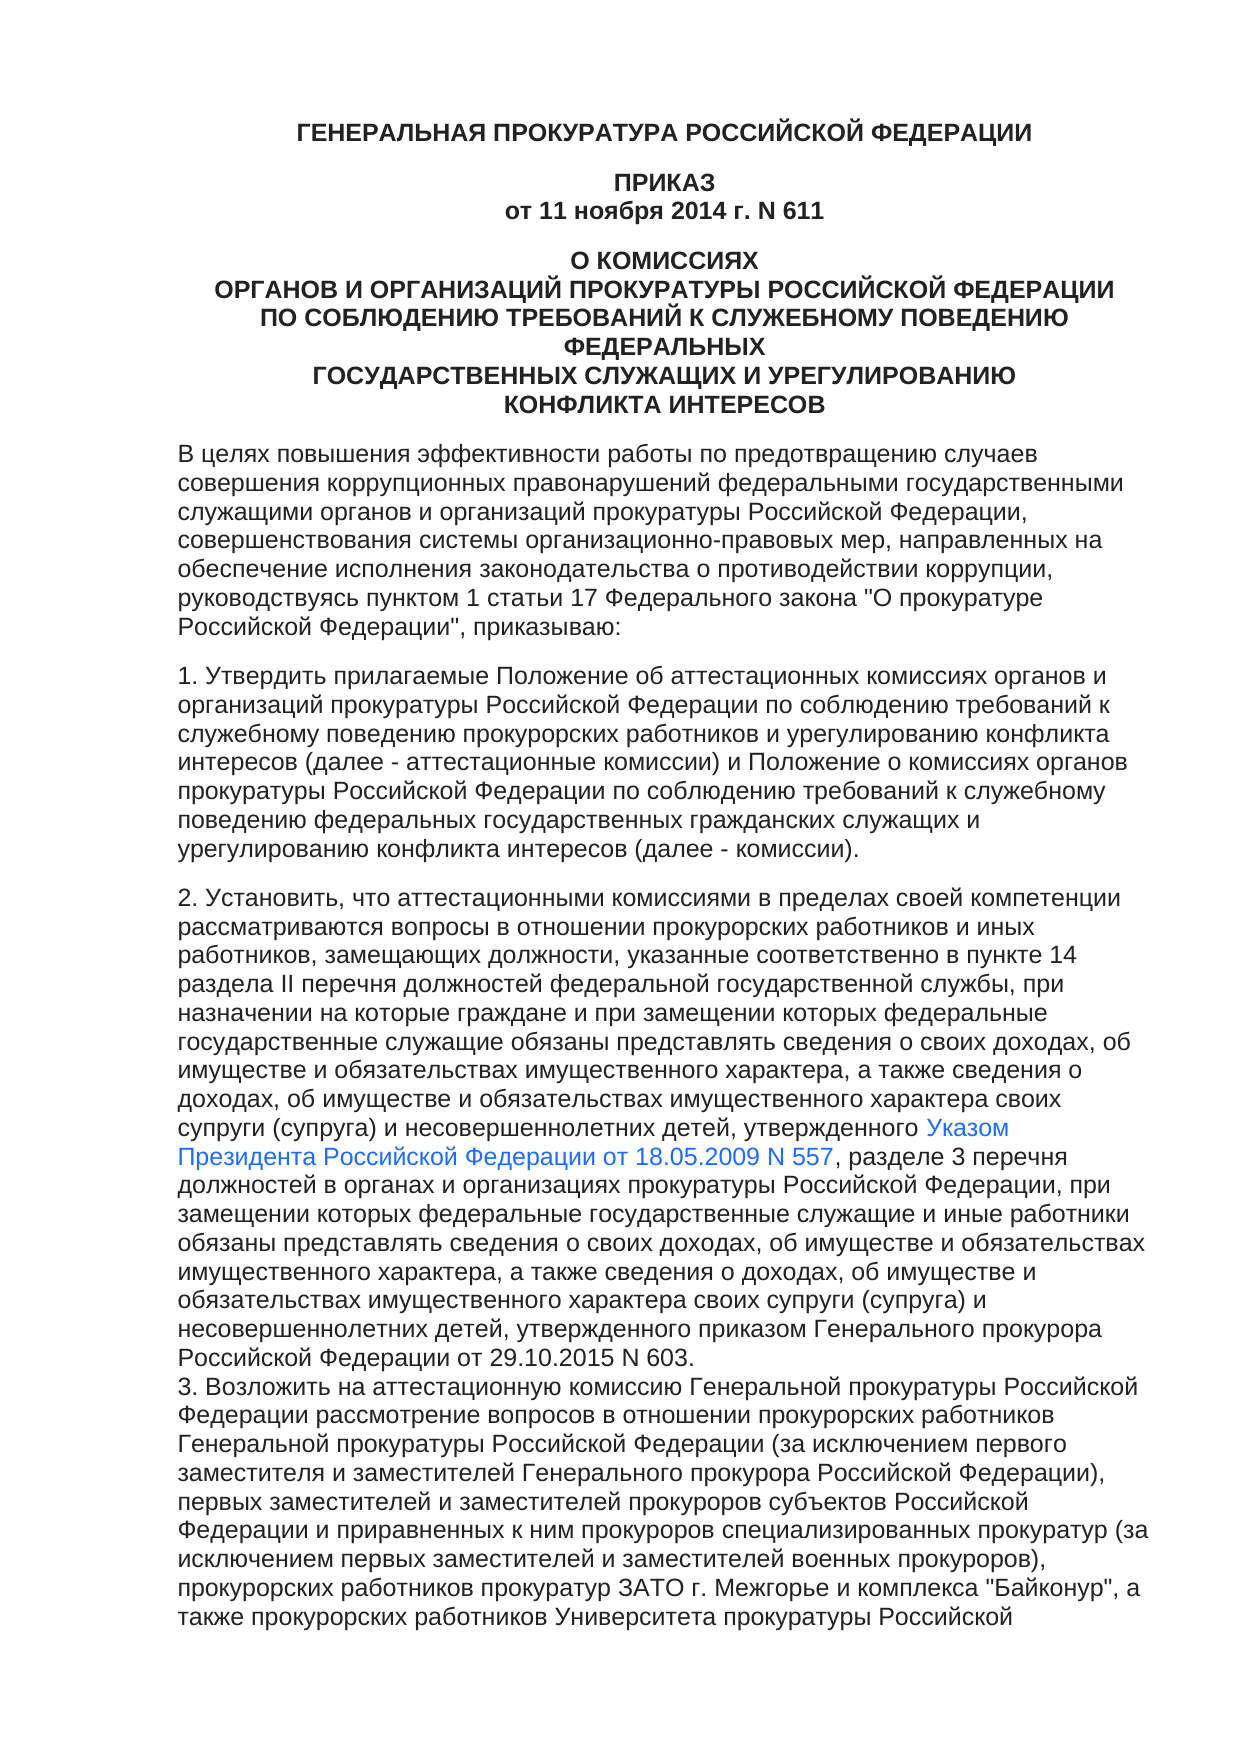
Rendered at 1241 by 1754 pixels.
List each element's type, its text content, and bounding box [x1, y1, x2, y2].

text 2. Установить, что аттестационными комиссиями в пределах своей компетенции рассматриваются вопросы в отношении прокурорских работников и иных работников, замещающих должности, указанные соответственно в пункте 14 раздела II перечня должностей федеральной государственной службы, при назначении на которые граждане и при замещении которых федеральные государственные служащие обязаны представлять сведения о своих доходах, об имуществе и обязательствах имущественного характера, а также сведения о доходах, об имуществе и обязательствах имущественного характера своих супруги (супруга) и несовершеннолетних детей, утвержденного Указом Президента Российской Федерации от 18.05.2009 N 557, разделе 3 перечня должностей в органах и организациях прокуратуры Российской Федерации, при замещении которых федеральные государственные служащие и иные работники обязаны представлять сведения о своих доходах, об имуществе и обязательствах имущественного характера, а также сведения о доходах, об имуществе и обязательствах имущественного характера своих супруги (супруга) и несовершеннолетних детей, утвержденного приказом Генерального прокурора Российской Федерации от 29.10.2015 N 603. [177, 883, 1152, 1372]
text В целях повышения эффективности работы по предотвращению случаев совершения коррупционных правонарушений федеральными государственными служащими органов и организаций прокуратуры Российской Федерации, совершенствования системы организационно-правовых мер, направленных на обеспечение исполнения законодательства о противодействии коррупции, руководствуясь пунктом 1 статьи 17 Федерального закона "О прокуратуре Российской Федерации", приказываю: [177, 439, 1152, 640]
text 1. Утвердить прилагаемые Положение об аттестационных комиссиях органов и организаций прокуратуры Российской Федерации по соблюдению требований к служебному поведению прокурорских работников и урегулированию конфликта интересов (далее - аттестационные комиссии) и Положение о комиссиях органов прокуратуры Российской Федерации по соблюдению требований к служебному поведению федеральных государственных гражданских служащих и урегулированию конфликта интересов (далее - комиссии). [177, 661, 1152, 862]
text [177, 1372, 1152, 1631]
text ГЕНЕРАЛЬНАЯ ПРОКУРАТУРА РОССИЙСКОЙ ФЕДЕРАЦИИ [177, 118, 1152, 147]
text О КОМИССИЯХ ОРГАНОВ И ОРГАНИЗАЦИЙ ПРОКУРАТУРЫ РОССИЙСКОЙ ФЕДЕРАЦИИ ПО СОБЛЮДЕНИЮ ТРЕБОВАНИЙ К СЛУЖЕБНОМУ ПОВЕДЕНИЮ ФЕДЕРАЛЬНЫХ ГОСУДАРСТВЕННЫХ СЛУЖАЩИХ И УРЕГУЛИРОВАНИЮ КОНФЛИКТА ИНТЕРЕСОВ [177, 246, 1152, 418]
text ПРИКАЗ от 11 ноября 2014 г. N 611 [177, 168, 1152, 225]
